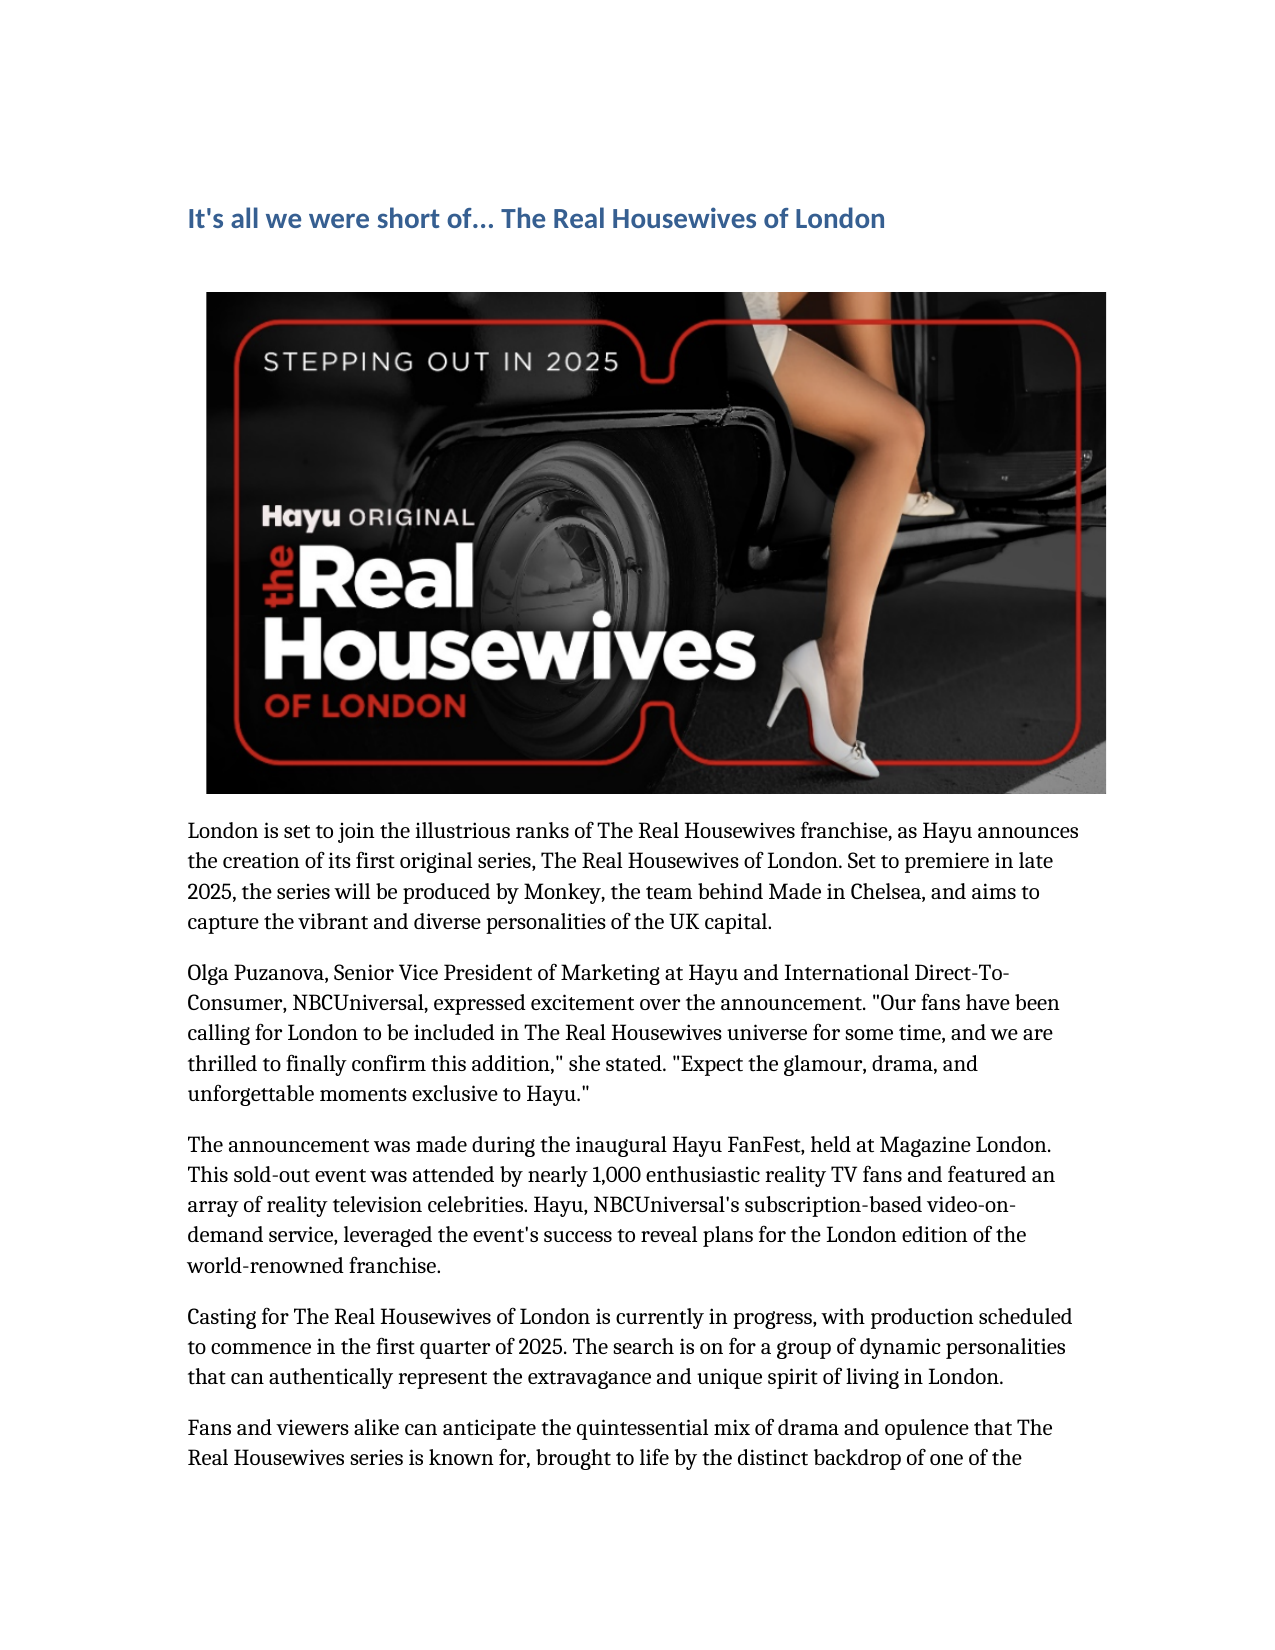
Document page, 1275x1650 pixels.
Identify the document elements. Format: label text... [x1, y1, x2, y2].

text Olga Puzanova, Senior Vice President of Marketing at Hayu and International Direct-To-Consumer, NBCUniversal, expressed excitement over the announcement. "Our fans have been calling for London to be included in The Real Housewives universe for some time, and we are thrilled to finally confirm this addition," she stated. "Expect the glamour, drama, and unforgettable moments exclusive to Hayu." [187, 960, 1087, 1107]
text The announcement was made during the inaugural Hayu FanFest, held at Magazine London. This sold-out event was attended by nearly 1,000 enthusiastic reality TV fans and featured an array of reality television celebrities. Hayu, NBCUniversal's subscription-based video-on-demand service, leveraged the event's success to reveal plans for the London edition of the world-renowned franchise. [187, 1132, 1087, 1279]
picture [206, 292, 1107, 794]
text Casting for The Real Housewives of London is currently in progress, with production scheduled to commence in the first quarter of 2025. The search is on for a group of dynamic personalities that can authentically represent the extravagance and unique spirit of living in London. [187, 1303, 1087, 1390]
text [187, 1415, 1087, 1472]
subtitle It's all we were short of... The Real Housewives of London [187, 200, 1087, 236]
text London is set to join the illustrious ranks of The Real Housewives franchise, as Hayu announces the creation of its first original series, The Real Housewives of London. Set to premiere in late 2025, the series will be produced by Monkey, the team behind Made in Chelsea, and aims to capture the vibrant and diverse personalities of the UK capital. [187, 818, 1087, 935]
